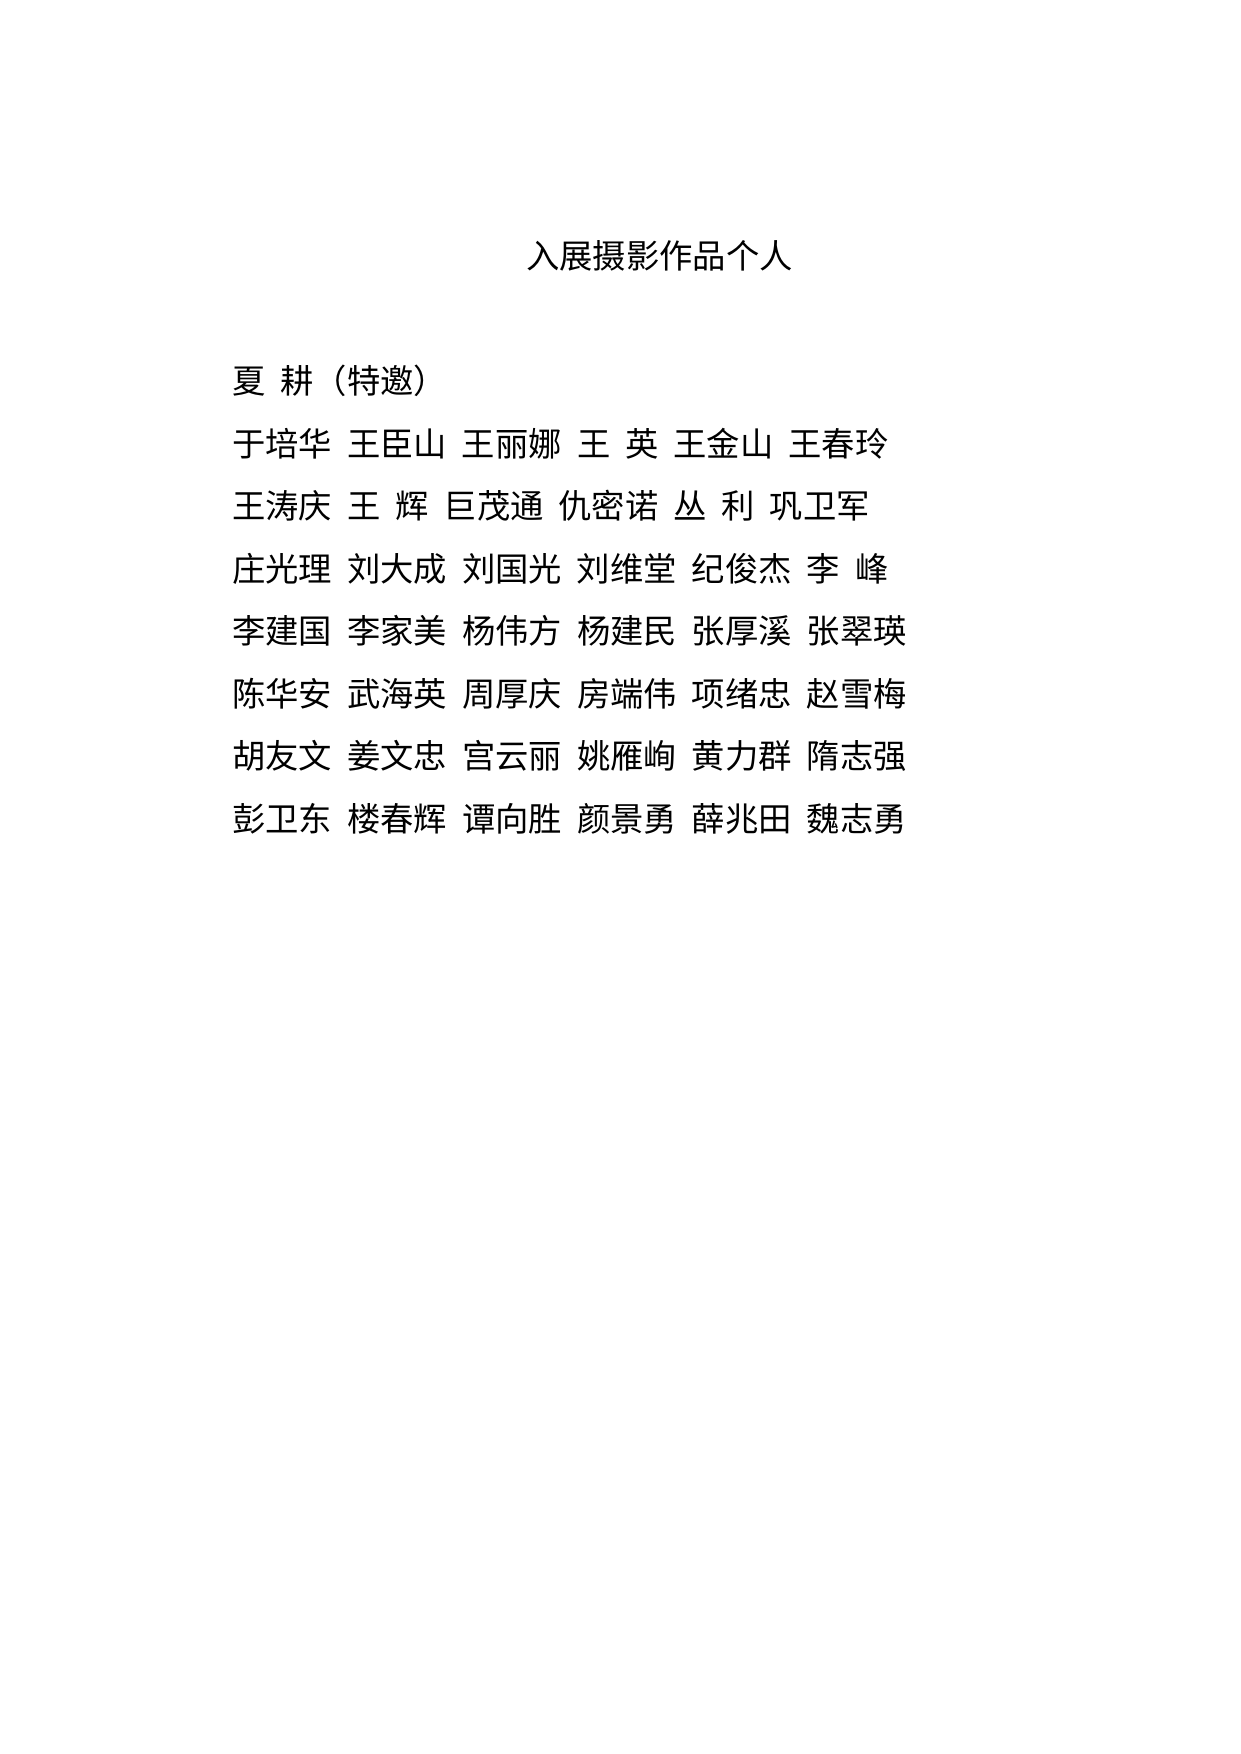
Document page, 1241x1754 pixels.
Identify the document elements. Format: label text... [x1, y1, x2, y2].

list 庄光理 刘大成 刘国光 刘维堂 纪俊杰 李 峰 [165, 531, 1087, 593]
list 胡友文 姜文忠 宫云丽 姚雁峋 黄力群 隋志强 [165, 718, 1087, 781]
list 于培华 王臣山 王丽娜 王 英 王金山 王春玲 [165, 406, 1087, 468]
list 李建国 李家美 杨伟方 杨建民 张厚溪 张翠瑛 [165, 593, 1087, 656]
list 陈华安 武海英 周厚庆 房端伟 项绪忠 赵雪梅 [165, 656, 1087, 718]
text 入展摄影作品个人 [165, 218, 1087, 281]
list 夏 耕（特邀） [165, 343, 1087, 406]
list 彭卫东 楼春辉 谭向胜 颜景勇 薛兆田 魏志勇 [165, 781, 1087, 843]
list 王涛庆 王 辉 巨茂通 仇密诺 丛 利 巩卫军 [165, 468, 1087, 531]
